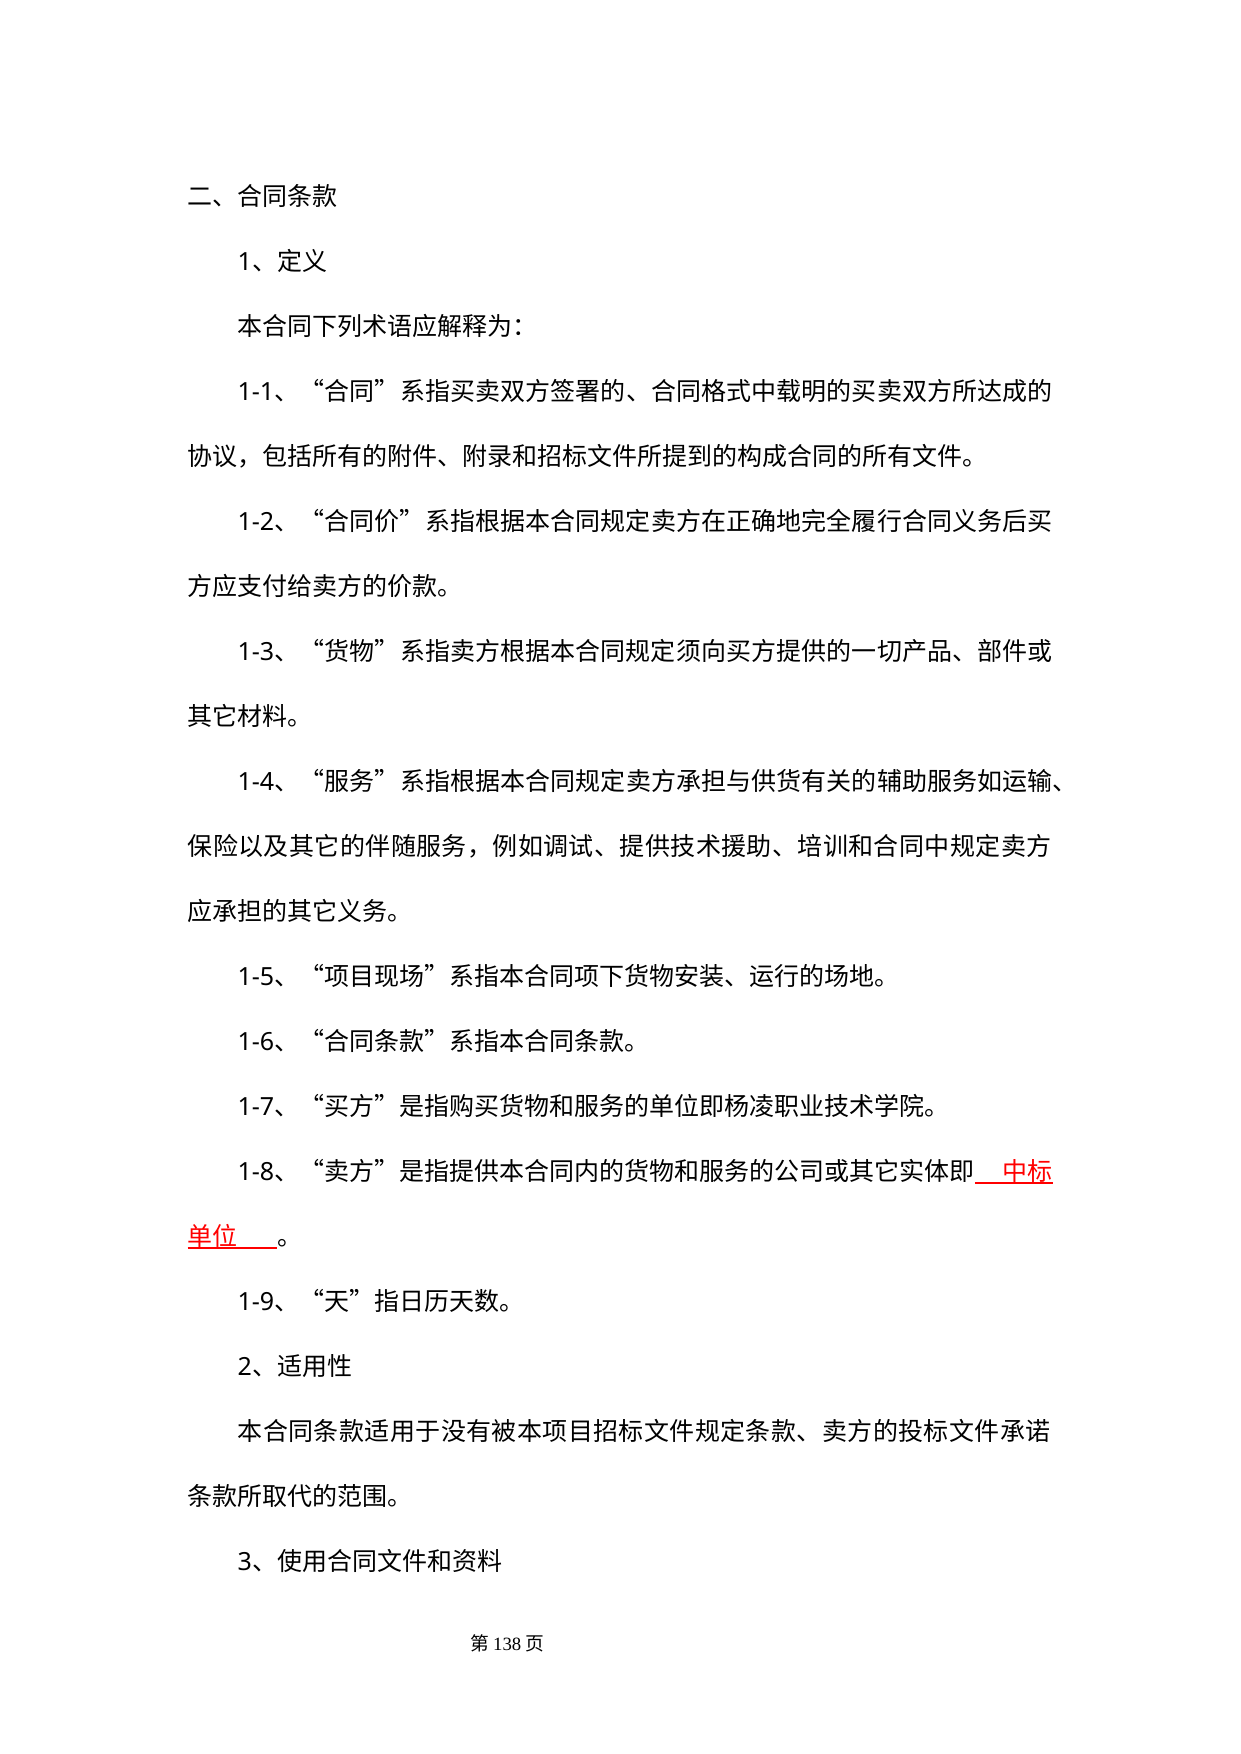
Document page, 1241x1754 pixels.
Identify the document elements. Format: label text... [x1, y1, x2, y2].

text 1-7、“买方”是指购买货物和服务的单位即杨凌职业技术学院。 [187, 1072, 1053, 1137]
text 1-6、“合同条款”系指本合同条款。 [187, 1007, 1053, 1072]
text 3、使用合同文件和资料 [187, 1527, 1053, 1592]
text 1-5、“项目现场”系指本合同项下货物安装、运行的场地。 [187, 942, 1053, 1007]
text 1-8、“卖方”是指提供本合同内的货物和服务的公司或其它实体即 中标单位 。 [187, 1137, 1053, 1267]
text 2、适用性 [187, 1332, 1053, 1397]
text 1-2、“合同价”系指根据本合同规定卖方在正确地完全履行合同义务后买方应支付给卖方的价款。 [187, 487, 1053, 617]
text 1-4、“服务”系指根据本合同规定卖方承担与供货有关的辅助服务如运输、保险以及其它的伴随服务，例如调试、提供技术援助、培训和合同中规定卖方应承担的其它义务。 [187, 747, 1053, 942]
text 1-1、“合同”系指买卖双方签署的、合同格式中载明的买卖双方所达成的协议，包括所有的附件、附录和招标文件所提到的构成合同的所有文件。 [187, 357, 1053, 487]
text 本合同条款适用于没有被本项目招标文件规定条款、卖方的投标文件承诺条款所取代的范围。 [187, 1397, 1053, 1527]
text 1-3、“货物”系指卖方根据本合同规定须向买方提供的一切产品、部件或其它材料。 [187, 617, 1053, 747]
text 1-9、“天”指日历天数。 [187, 1267, 1053, 1332]
text 二、合同条款 [187, 162, 1053, 227]
text 1、定义 [187, 227, 1053, 292]
text 本合同下列术语应解释为： [187, 292, 1053, 357]
